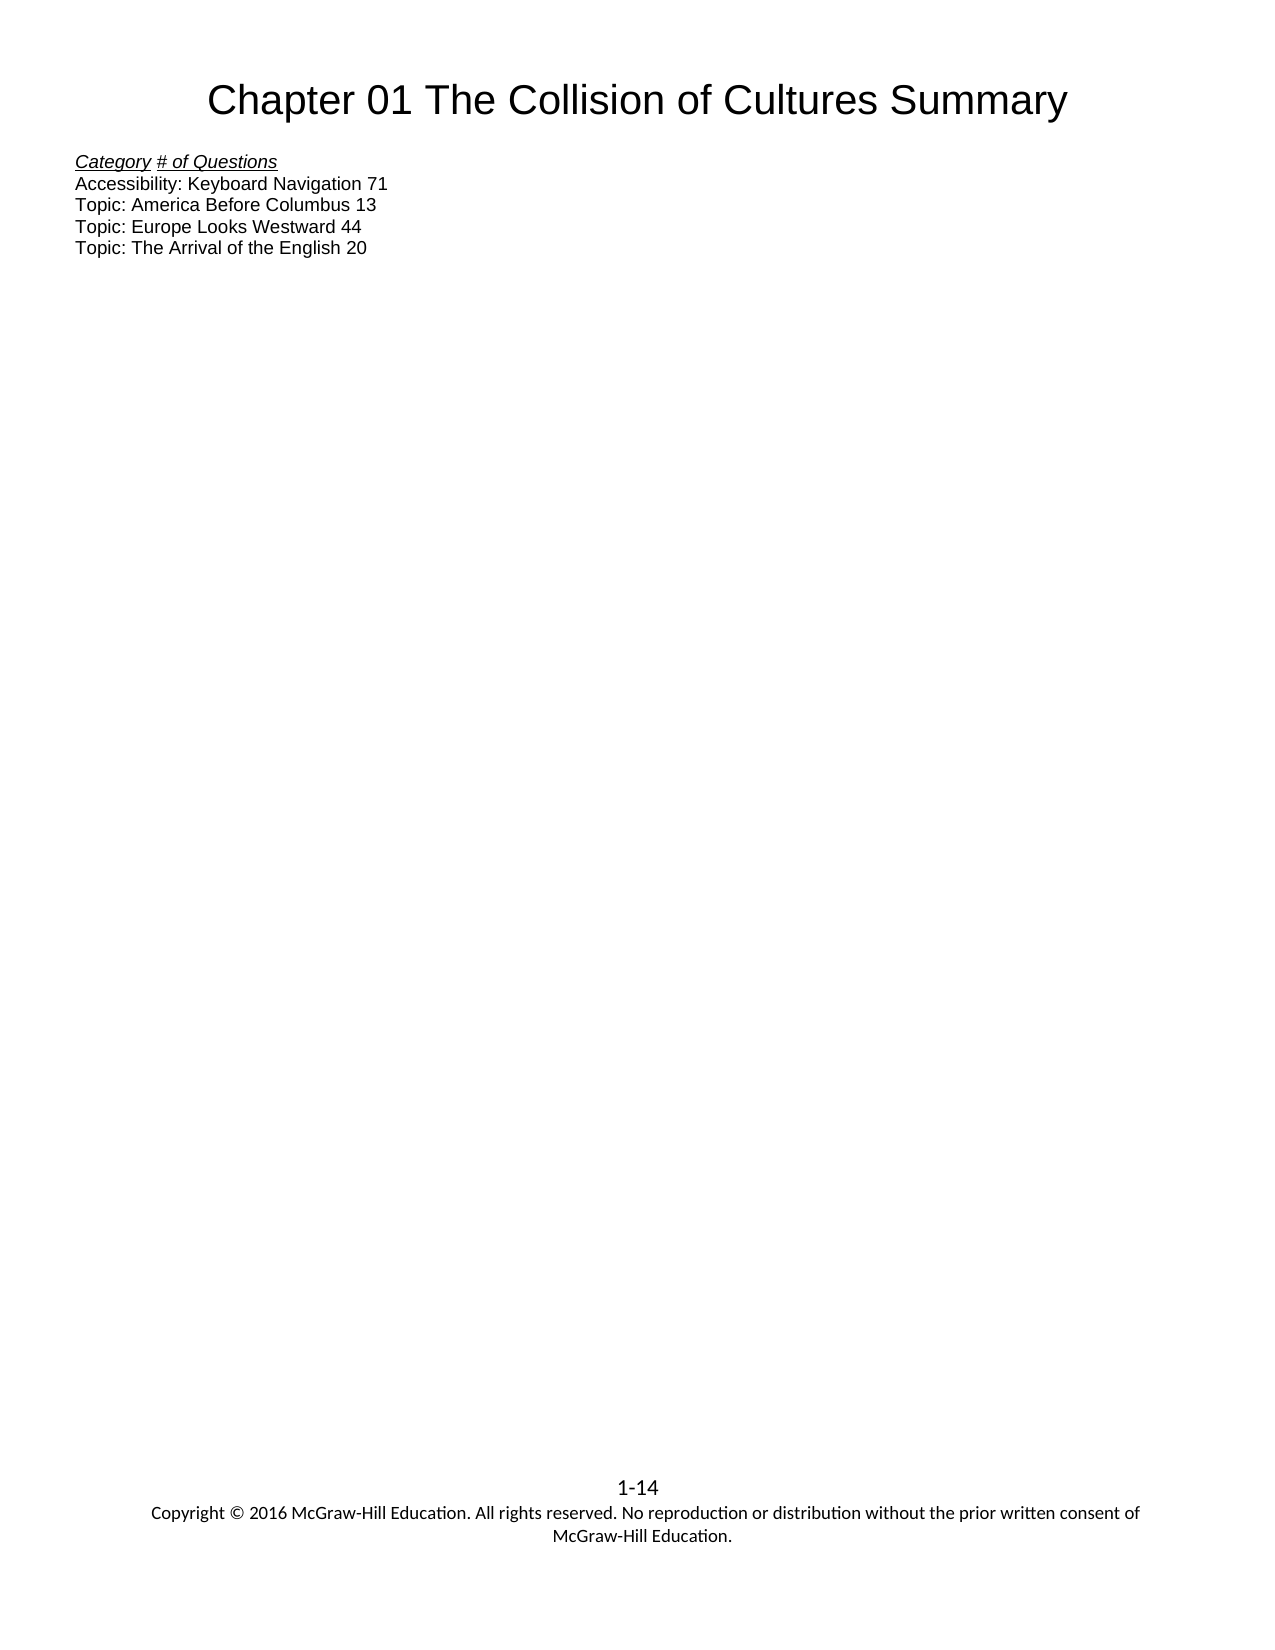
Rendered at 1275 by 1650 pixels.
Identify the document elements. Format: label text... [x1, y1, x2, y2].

text Topic: The Arrival of the English 20 [75, 237, 1200, 259]
text Category # of Questions [75, 151, 1200, 172]
text Topic: America Before Columbus 13 [75, 194, 1200, 216]
text Accessibility: Keyboard Navigation 71 [75, 172, 1200, 194]
text Chapter 01 The Collision of Cultures Summary [75, 75, 1200, 151]
text Topic: Europe Looks Westward 44 [75, 216, 1200, 237]
